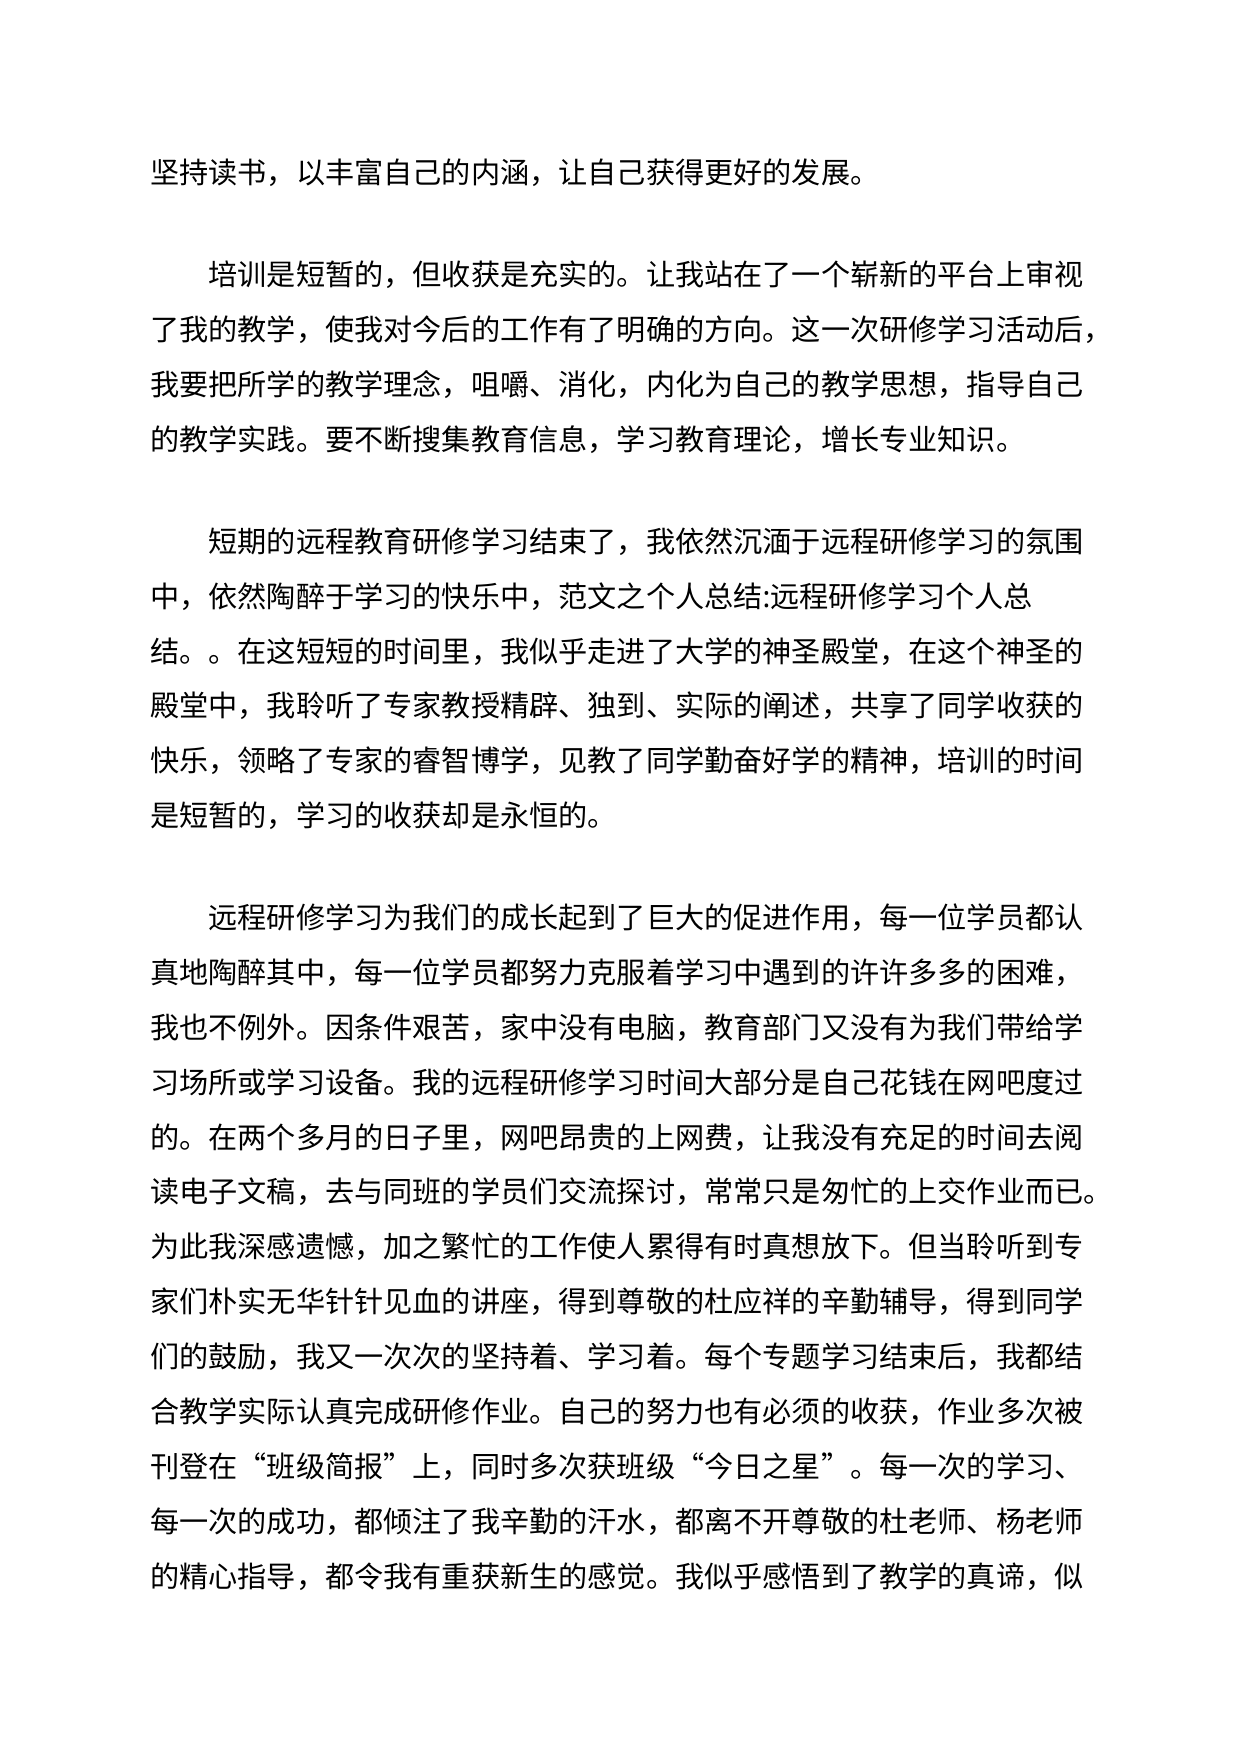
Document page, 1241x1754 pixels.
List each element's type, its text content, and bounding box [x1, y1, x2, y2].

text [150, 150, 1090, 192]
text 培训是短暂的，但收获是充实的。让我站在了一个崭新的平台上审视了我的教学，使我对今后的工作有了明确的方向。这一次研修学习活动后，我要把所学的教学理念，咀嚼、消化，内化为自己的教学思想，指导自己的教学实践。要不断搜集教育信息，学习教育理论，增长专业知识。 [150, 252, 1090, 459]
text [150, 894, 1090, 1596]
text 短期的远程教育研修学习结束了，我依然沉湎于远程研修学习的氛围中，依然陶醉于学习的快乐中，范文之个人总结:远程研修学习个人总结。。在这短短的时间里，我似乎走进了大学的神圣殿堂，在这个神圣的殿堂中，我聆听了专家教授精辟、独到、实际的阐述，共享了同学收获的快乐，领略了专家的睿智博学，见教了同学勤奋好学的精神，培训的时间是短暂的，学习的收获却是永恒的。 [150, 518, 1090, 835]
